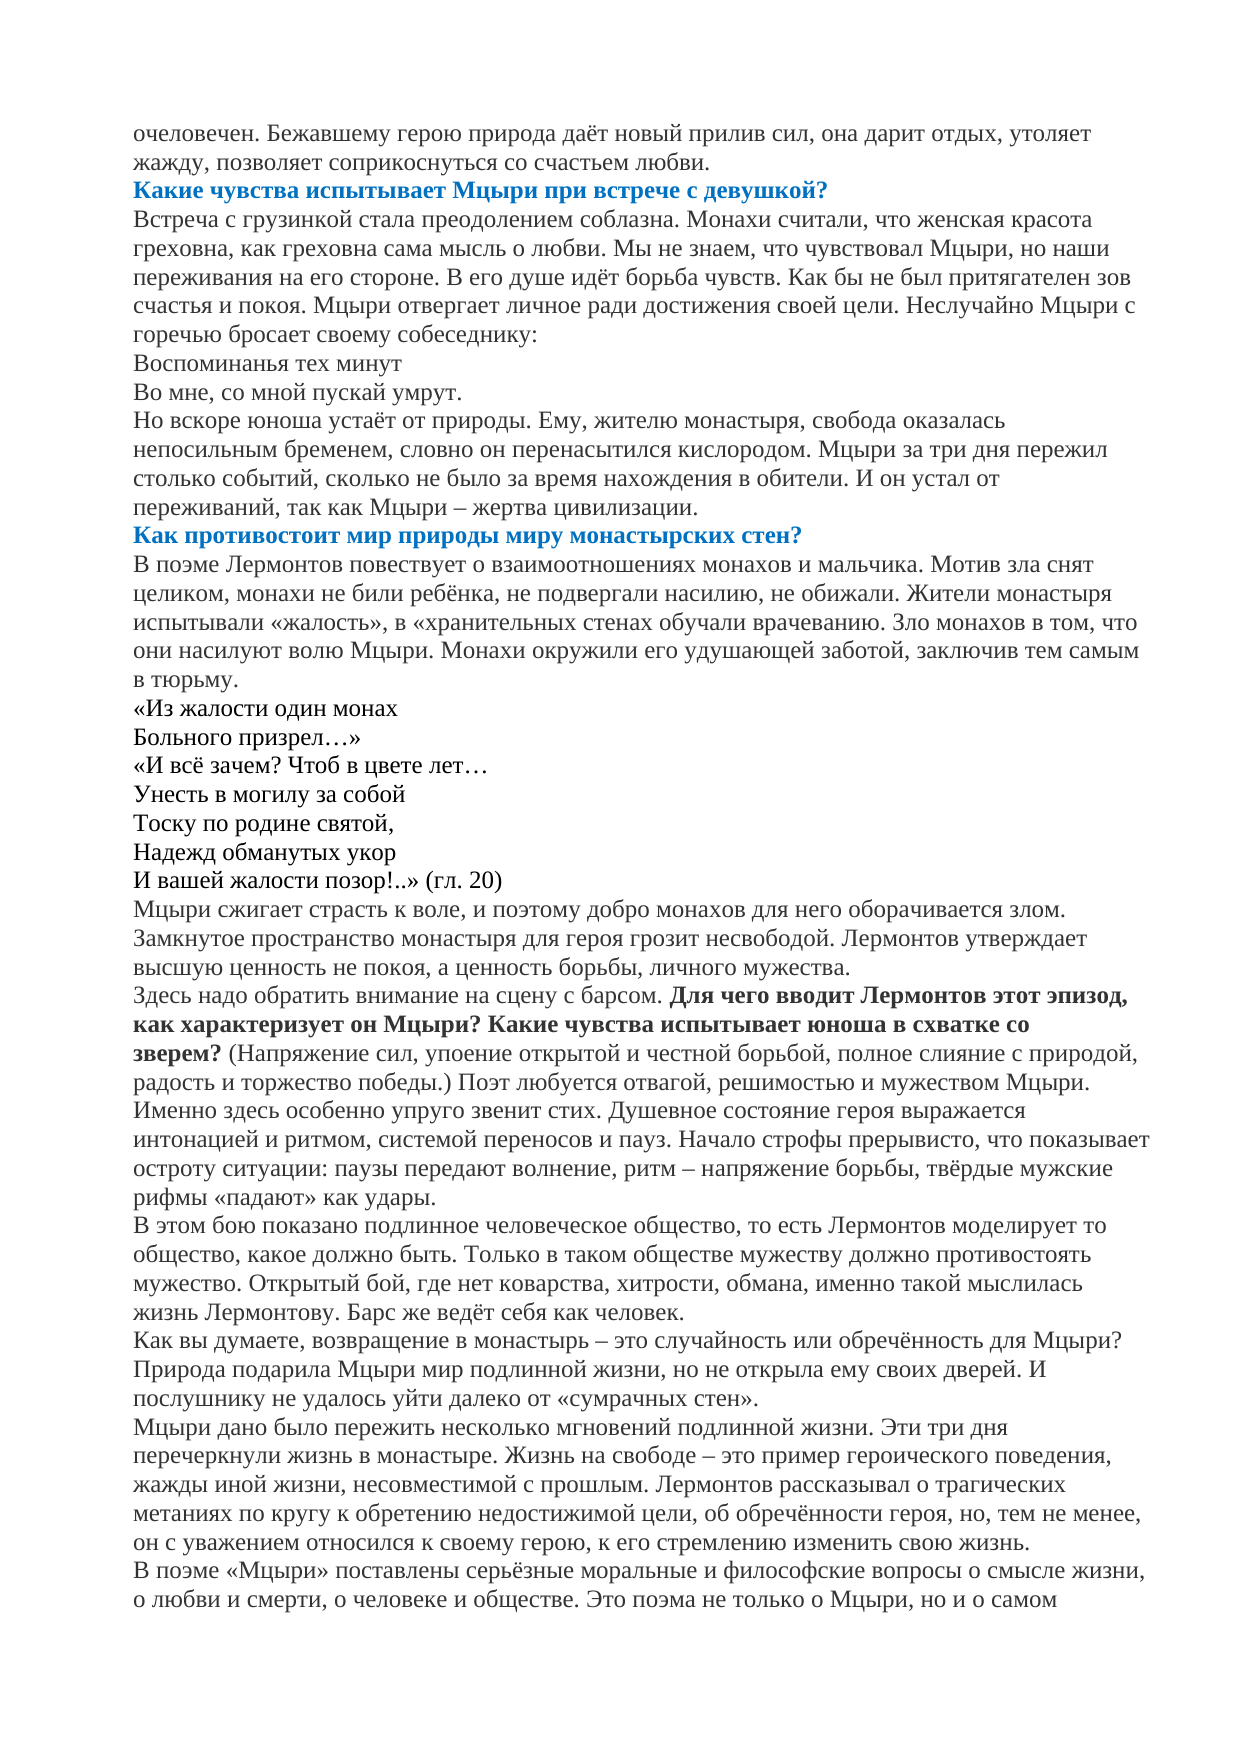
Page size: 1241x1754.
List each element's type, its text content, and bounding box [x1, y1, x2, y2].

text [133, 118, 1152, 176]
text Как вы думаете, возвращение в монастырь – это случайность или обречённость для Мцыри? [133, 1326, 1152, 1354]
text Но вскоре юноша устаёт от природы. Ему, жителю монастыря, свобода оказалась непосильным бременем, словно он перенасытился кислородом. Мцыри за три дня пережил столько событий, сколько не было за время нахождения в обители. И он устал от переживаний, так как Мцыри – жертва цивилизации. [133, 406, 1152, 521]
text Воспоминанья тех минут Во мне, со мной пускай умрут. [133, 348, 1152, 406]
text В поэме Лермонтов повествует о взаимоотношениях монахов и мальчика. Мотив зла снят целиком, монахи не били ребёнка, не подвергали насилию, не обижали. Жители монастыря испытывали «жалость», в «хранительных стенах обучали врачеванию. Зло монахов в том, что они насилуют волю Мцыри. Монахи окружили его удушающей заботой, заключив тем самым в тюрьму. [133, 549, 1152, 693]
text Какие чувства испытывает Мцыри при встрече с девушкой? [133, 176, 1152, 204]
text Здесь надо обратить внимание на сцену с барсом. Для чего вводит Лермонтов этот эпизод, как характеризует он Мцыри? Какие чувства испытывает юноша в схватке со зверем? (Напряжение сил, упоение открытой и честной борьбой, полное слияние с природой, радость и торжество победы.) Поэт любуется отвагой, решимостью и мужеством Мцыри. Именно здесь особенно упруго звенит стих. Душевное состояние героя выражается интонацией и ритмом, системой переносов и пауз. Начало строфы прерывисто, что показывает остроту ситуации: паузы передают волнение, ритм – напряжение борьбы, твёрдые мужские рифмы «падают» как удары. В этом бою показано подлинное человеческое общество, то есть Лермонтов моделирует то общество, какое должно быть. Только в таком обществе мужеству должно противостоять мужество. Открытый бой, где нет коварства, хитрости, обмана, именно такой мыслилась жизнь Лермонтову. Барс же ведёт себя как человек. [133, 981, 1152, 1326]
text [133, 1354, 1152, 1613]
text «И всё зачем? Чтоб в цвете лет… Унесть в могилу за собой Тоску по родине святой, Надежд обманутых укор И вашей жалости позор!..» (гл. 20) [133, 751, 1152, 894]
text «Из жалости один монах Больного призрел…» [133, 693, 1152, 751]
text Мцыри сжигает страсть к воле, и поэтому добро монахов для него оборачивается злом. Замкнутое пространство монастыря для героя грозит несвободой. Лермонтов утверждает высшую ценность не покоя, а ценность борьбы, личного мужества. [133, 894, 1152, 981]
text Как противостоит мир природы миру монастырских стен? [133, 521, 1152, 549]
text Встреча с грузинкой стала преодолением соблазна. Монахи считали, что женская красота греховна, как греховна сама мысль о любви. Мы не знаем, что чувствовал Мцыри, но наши переживания на его стороне. В его душе идёт борьба чувств. Как бы не был притягателен зов счастья и покоя. Мцыри отвергает личное ради достижения своей цели. Неслучайно Мцыри с горечью бросает своему собеседнику: [133, 204, 1152, 348]
